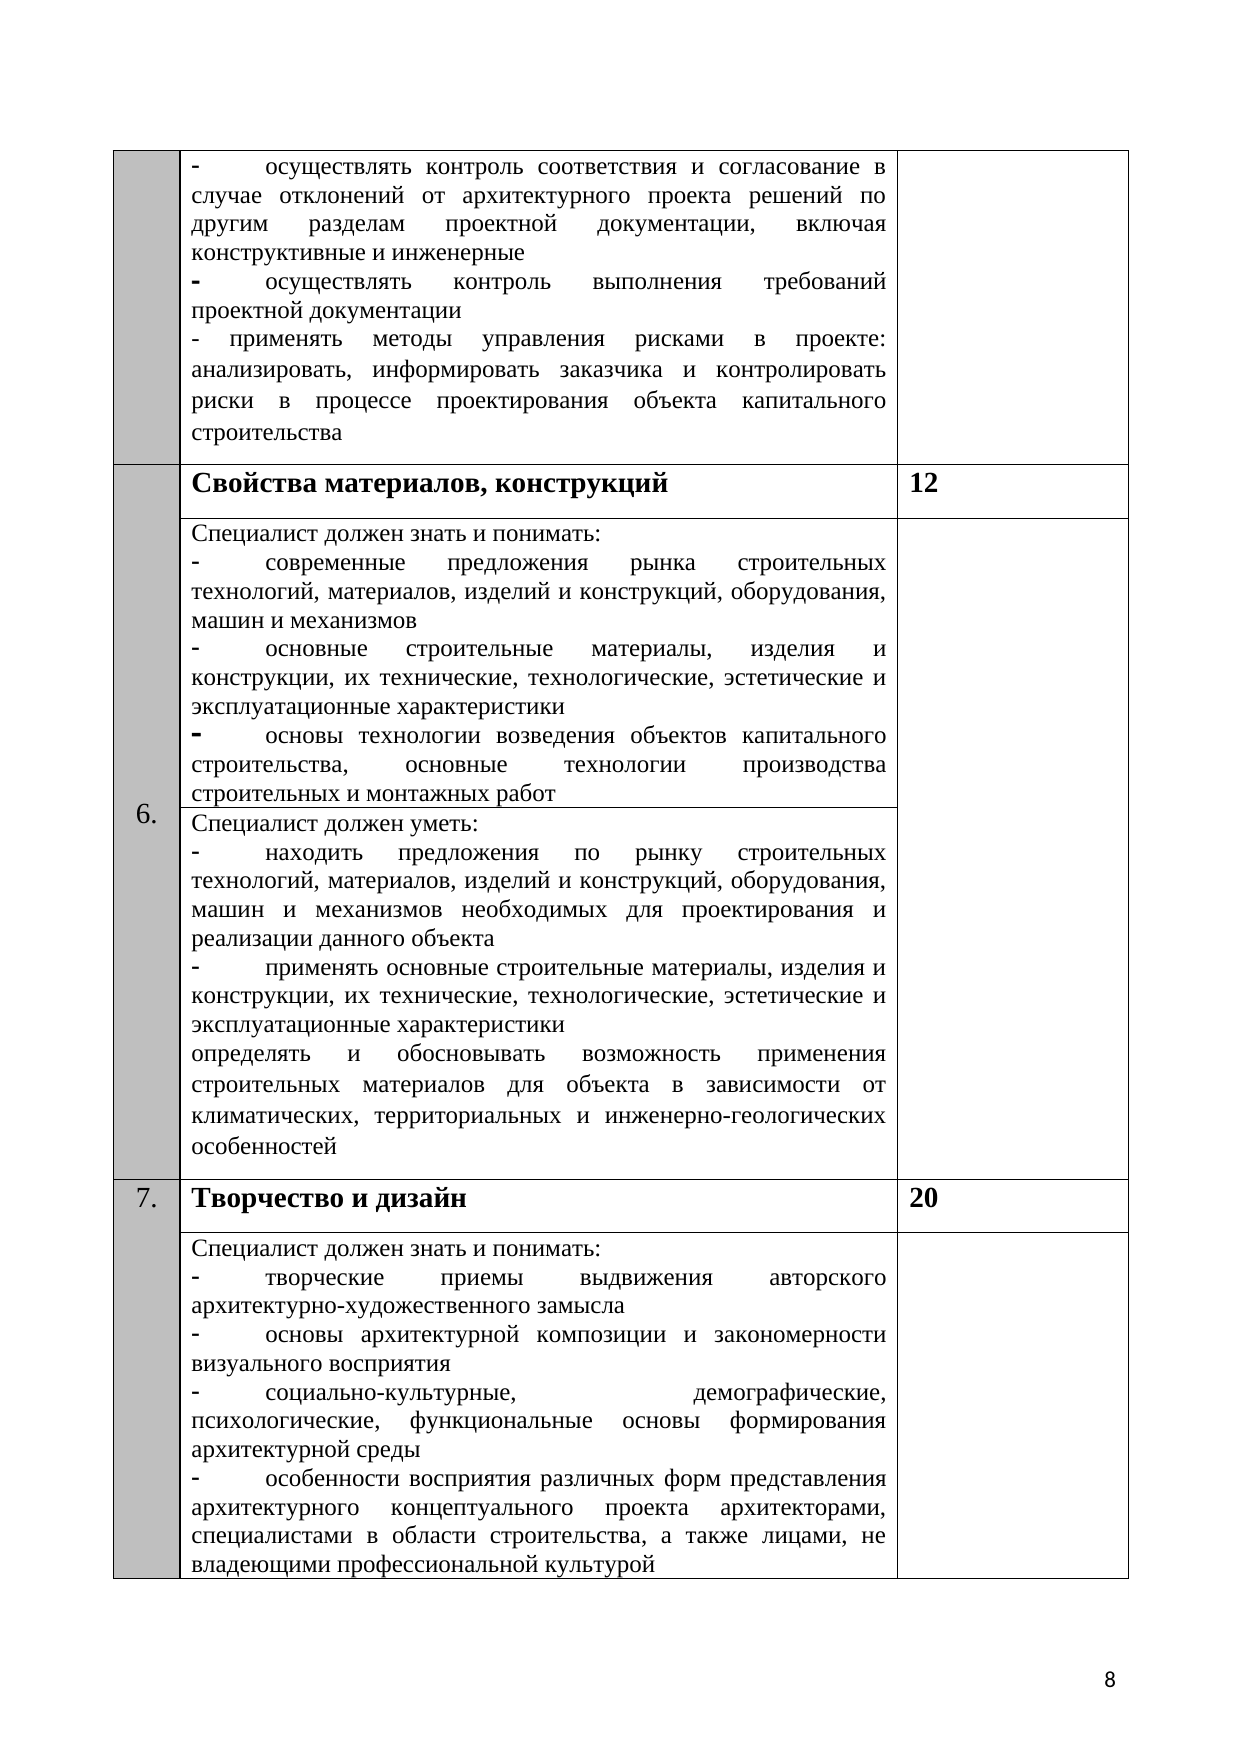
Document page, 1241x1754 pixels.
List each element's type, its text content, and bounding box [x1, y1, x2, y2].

table_cell 12 [898, 465, 1128, 517]
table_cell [181, 151, 897, 464]
table_cell [898, 519, 1128, 1179]
table_cell 20 [898, 1180, 1128, 1232]
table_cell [181, 1233, 897, 1578]
table_cell Творчество и дизайн [181, 1180, 897, 1232]
table_cell 7. [114, 1180, 179, 1578]
table_cell Специалист должен знать и понимать: современные предложения рынка строительных технологий, материалов, изделий и конструкций, оборудования, машин и механизмов основные строительные материалы, изделия и конструкции, их технические, технологические, эстетические и эксплуатационные характеристики основы технологии возведения объектов капитального строительства, основные технологии производства строительных и монтажных работ [181, 519, 897, 807]
table_cell [898, 1233, 1128, 1578]
table_cell 6. [114, 465, 179, 1179]
table_cell Свойства материалов, конструкций [181, 465, 897, 517]
table_cell Специалист должен уметь: находить предложения по рынку строительных технологий, материалов, изделий и конструкций, оборудования, машин и механизмов необходимых для проектирования и реализации данного объекта применять основные строительные материалы, изделия и конструкции, их технические, технологические, эстетические и эксплуатационные характеристики определять и обосновывать возможность применения строительных материалов для объекта в зависимости от климатических, территориальных и инженерно-геологических особенностей [181, 808, 897, 1179]
